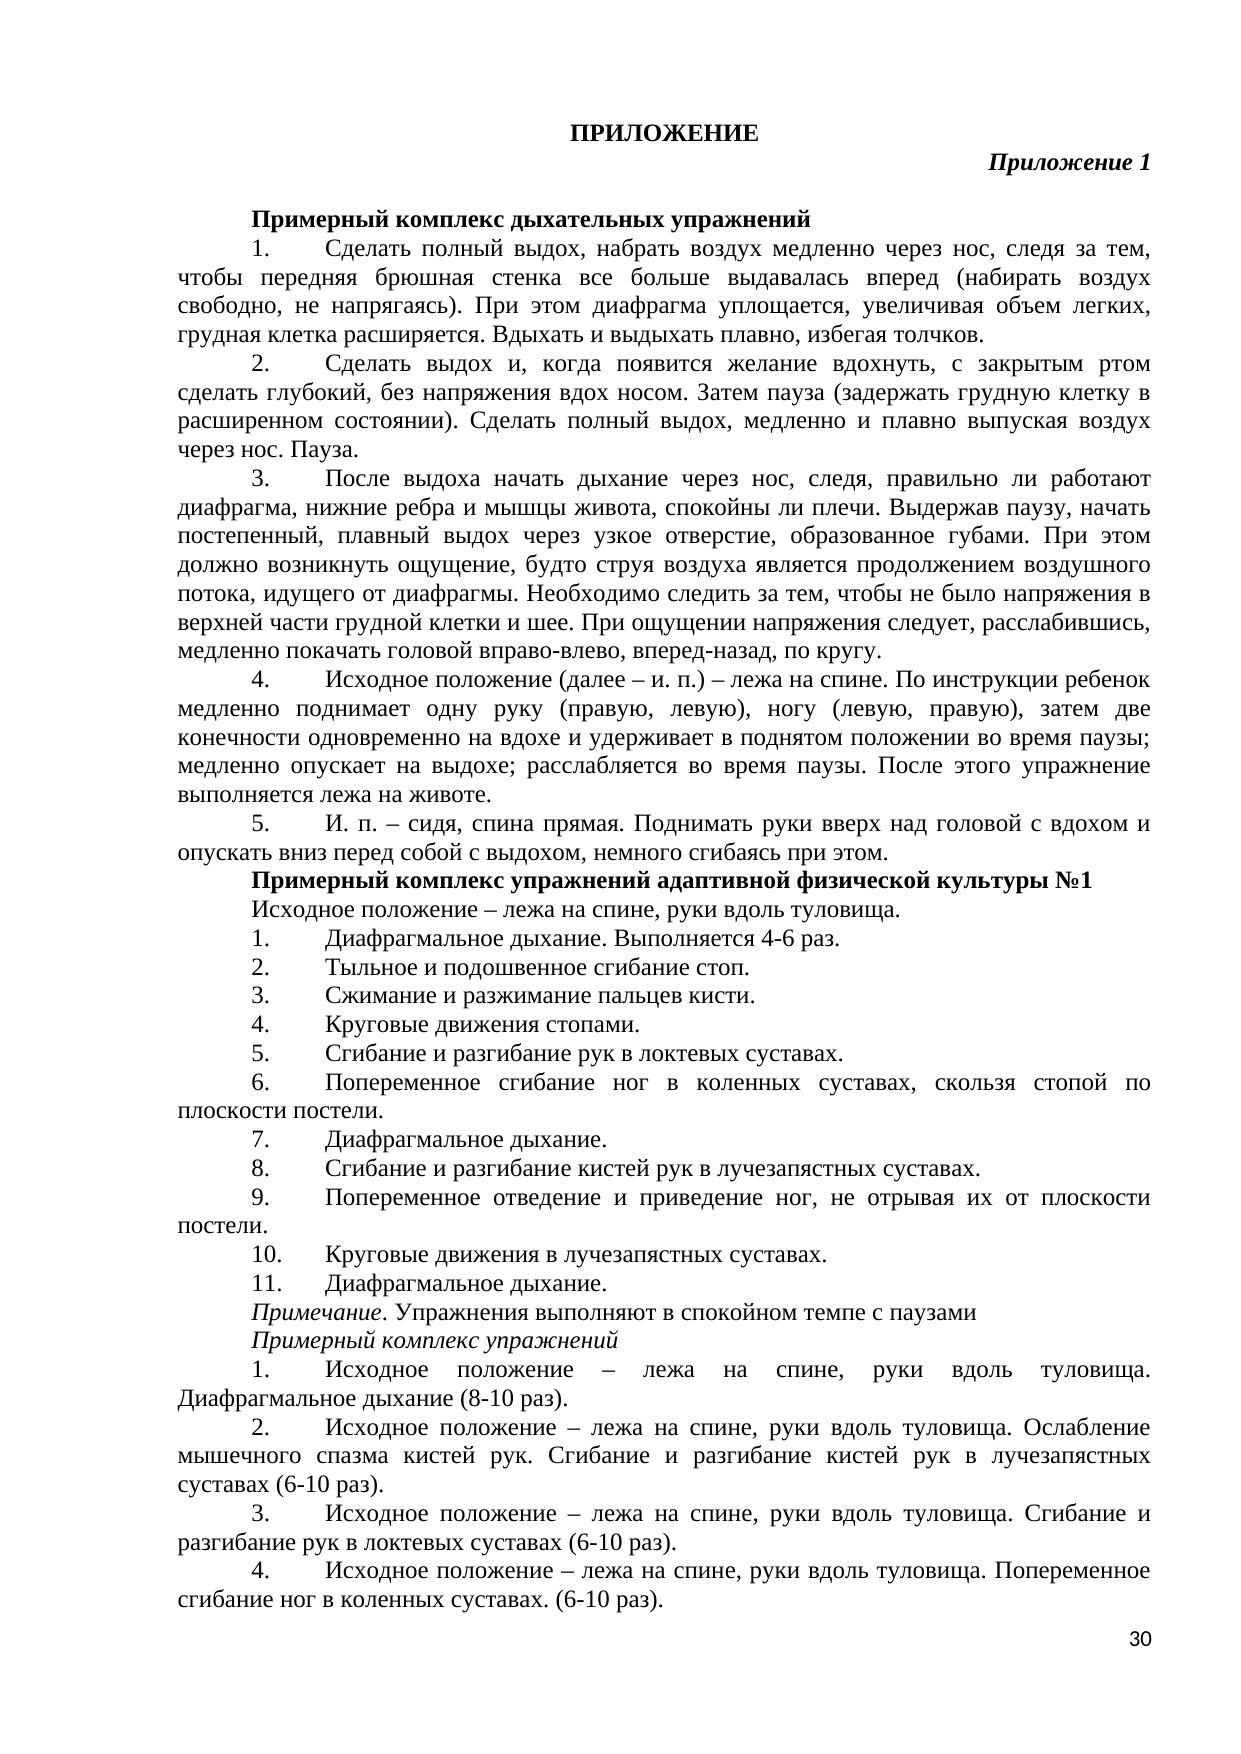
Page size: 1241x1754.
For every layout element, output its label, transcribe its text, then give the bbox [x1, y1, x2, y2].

list Исходное положение – лежа на спине, руки вдоль туловища. Диафрагмальное дыхание (8-10 раз). [177, 1354, 1152, 1412]
list Попеременное отведение и приведение ног, не отрывая их от плоскости постели. [177, 1182, 1152, 1239]
list Сгибание и разгибание рук в локтевых суставах. [177, 1038, 1152, 1067]
list Исходное положение – лежа на спине, руки вдоль туловища. Сгибание и разгибание рук в локтевых суставах (6-10 раз). [177, 1498, 1152, 1556]
text Исходное положение – лежа на спине, руки вдоль туловища. [177, 894, 1152, 923]
list Исходное положение – лежа на спине, руки вдоль туловища. Ослабление мышечного спазма кистей рук. Сгибание и разгибание кистей рук в лучезапястных суставах (6-10 раз). [177, 1412, 1152, 1498]
list Диафрагмальное дыхание. Выполняется 4-6 раз. [177, 923, 1152, 952]
list Исходное положение – лежа на спине, руки вдоль туловища. Попеременное сгибание ног в коленных суставах. (6-10 раз). [177, 1556, 1152, 1613]
list Сделать полный выдох, набрать воздух медленно через нос, следя за тем, чтобы передняя брюшная стенка все больше выдавалась вперед (набирать воздух свободно, не напрягаясь). При этом диафрагма уплощается, увеличивая объем легких, грудная клетка расширяется. Вдыхать и выдыхать плавно, избегая толчков. [177, 233, 1152, 348]
list После выдоха начать дыхание через нос, следя, правильно ли работают диафрагма, нижние ребра и мышцы живота, спокойны ли плечи. Выдержав паузу, начать постепенный, плавный выдох через узкое отверстие, образованное губами. При этом должно возникнуть ощущение, будто струя воздуха является продолжением воздушного потока, идущего от диафрагмы. Необходимо следить за тем, чтобы не было напряжения в верхней части грудной клетки и шее. При ощущении напряжения следует, расслабившись, медленно покачать головой вправо-влево, вперед-назад, по кругу. [177, 463, 1152, 664]
list Круговые движения в лучезапястных суставах. [177, 1239, 1152, 1268]
list Сделать выдох и, когда появится желание вдохнуть, с закрытым ртом сделать глубокий, без напряжения вдох носом. Затем пауза (задержать грудную клетку в расширенном состоянии). Сделать полный выдох, медленно и плавно выпуская воздух через нос. Пауза. [177, 348, 1152, 463]
list Попеременное сгибание ног в коленных суставах, скользя стопой по плоскости постели. [177, 1067, 1152, 1124]
list Исходное положение (далее – и. п.) – лежа на спине. По инструкции ребенок медленно поднимает одну руку (правую, левую), ногу (левую, правую), затем две конечности одновременно на вдохе и удерживает в поднятом положении во время паузы; медленно опускает на выдохе; расслабляется во время паузы. После этого упражнение выполняется лежа на животе. [177, 664, 1152, 808]
list Круговые движения стопами. [177, 1009, 1152, 1038]
subtitle Примерный комплекс упражнений адаптивной физической культуры №1 [177, 866, 1152, 894]
text Примечание. Упражнения выполняют в спокойном темпе с паузами [177, 1297, 1152, 1326]
list Тыльное и подошвенное сгибание стоп. [177, 952, 1152, 981]
list Диафрагмальное дыхание. [177, 1124, 1152, 1153]
text Приложение 1 [177, 147, 1152, 176]
list Сгибание и разгибание кистей рук в лучезапястных суставах. [177, 1153, 1152, 1182]
list Диафрагмальное дыхание. [177, 1268, 1152, 1297]
text ПРИЛОЖЕНИЕ [177, 118, 1152, 147]
list И. п. – сидя, спина прямая. Поднимать руки вверх над головой с вдохом и опускать вниз перед собой с выдохом, немного сгибаясь при этом. [177, 808, 1152, 866]
text Примерный комплекс дыхательных упражнений [177, 204, 1152, 233]
subtitle Примерный комплекс упражнений [177, 1326, 1152, 1354]
list Сжимание и разжимание пальцев кисти. [177, 981, 1152, 1009]
